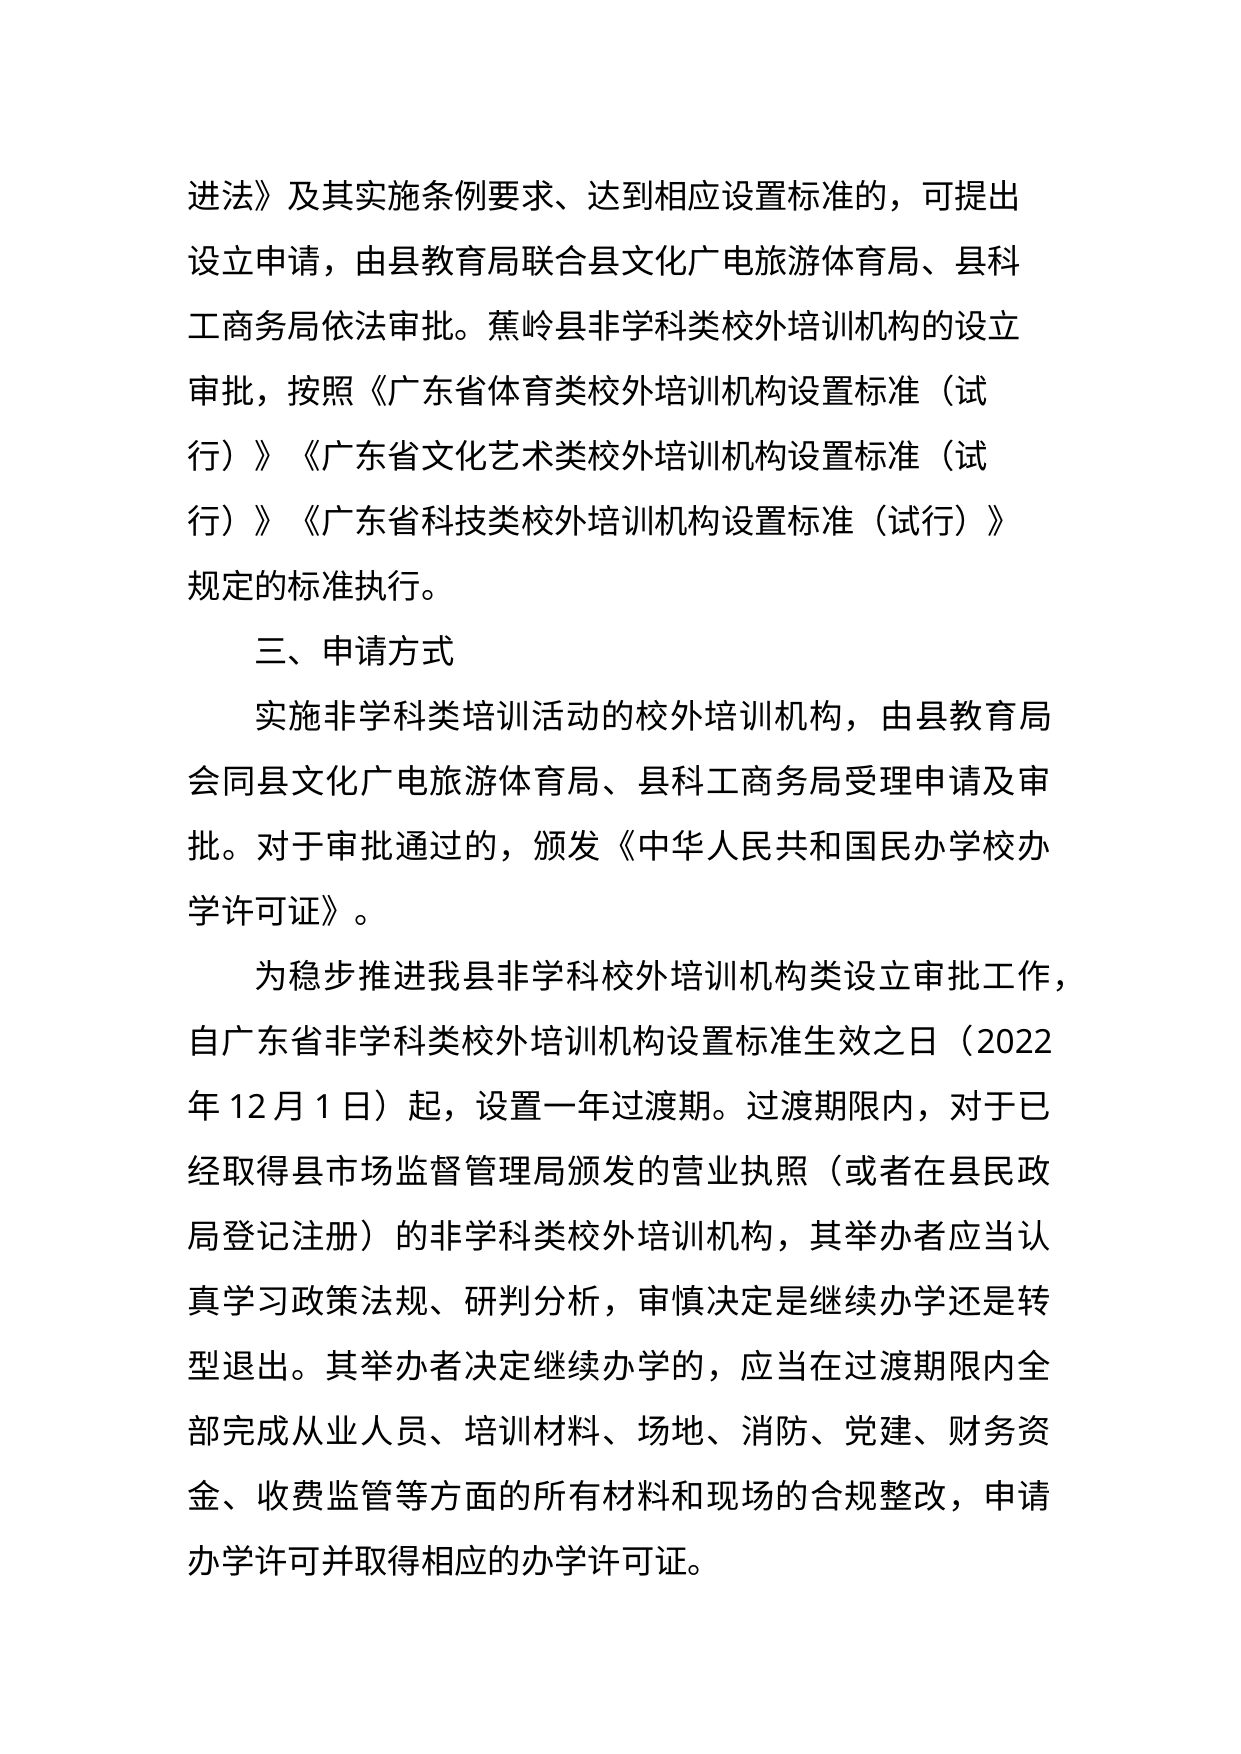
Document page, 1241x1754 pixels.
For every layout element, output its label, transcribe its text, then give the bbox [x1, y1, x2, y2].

text 实施非学科类培训活动的校外培训机构，由县教育局会同县文化广电旅游体育局、县科工商务局受理申请及审批。对于审批通过的，颁发《中华人民共和国民办学校办学许可证》。 [187, 682, 1053, 942]
text 三、申请方式 [187, 617, 1053, 682]
text 为稳步推进我县非学科校外培训机构类设立审批工作，自广东省非学科类校外培训机构设置标准生效之日（2022年12月1日）起，设置一年过渡期。过渡期限内，对于已经取得县市场监督管理局颁发的营业执照（或者在县民政局登记注册）的非学科类校外培训机构，其举办者应当认真学习政策法规、研判分析，审慎决定是继续办学还是转型退出。其举办者决定继续办学的，应当在过渡期限内全部完成从业人员、培训材料、场地、消防、党建、财务资金、收费监管等方面的所有材料和现场的合规整改，申请办学许可并取得相应的办学许可证。 [187, 942, 1053, 1592]
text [187, 162, 1053, 617]
